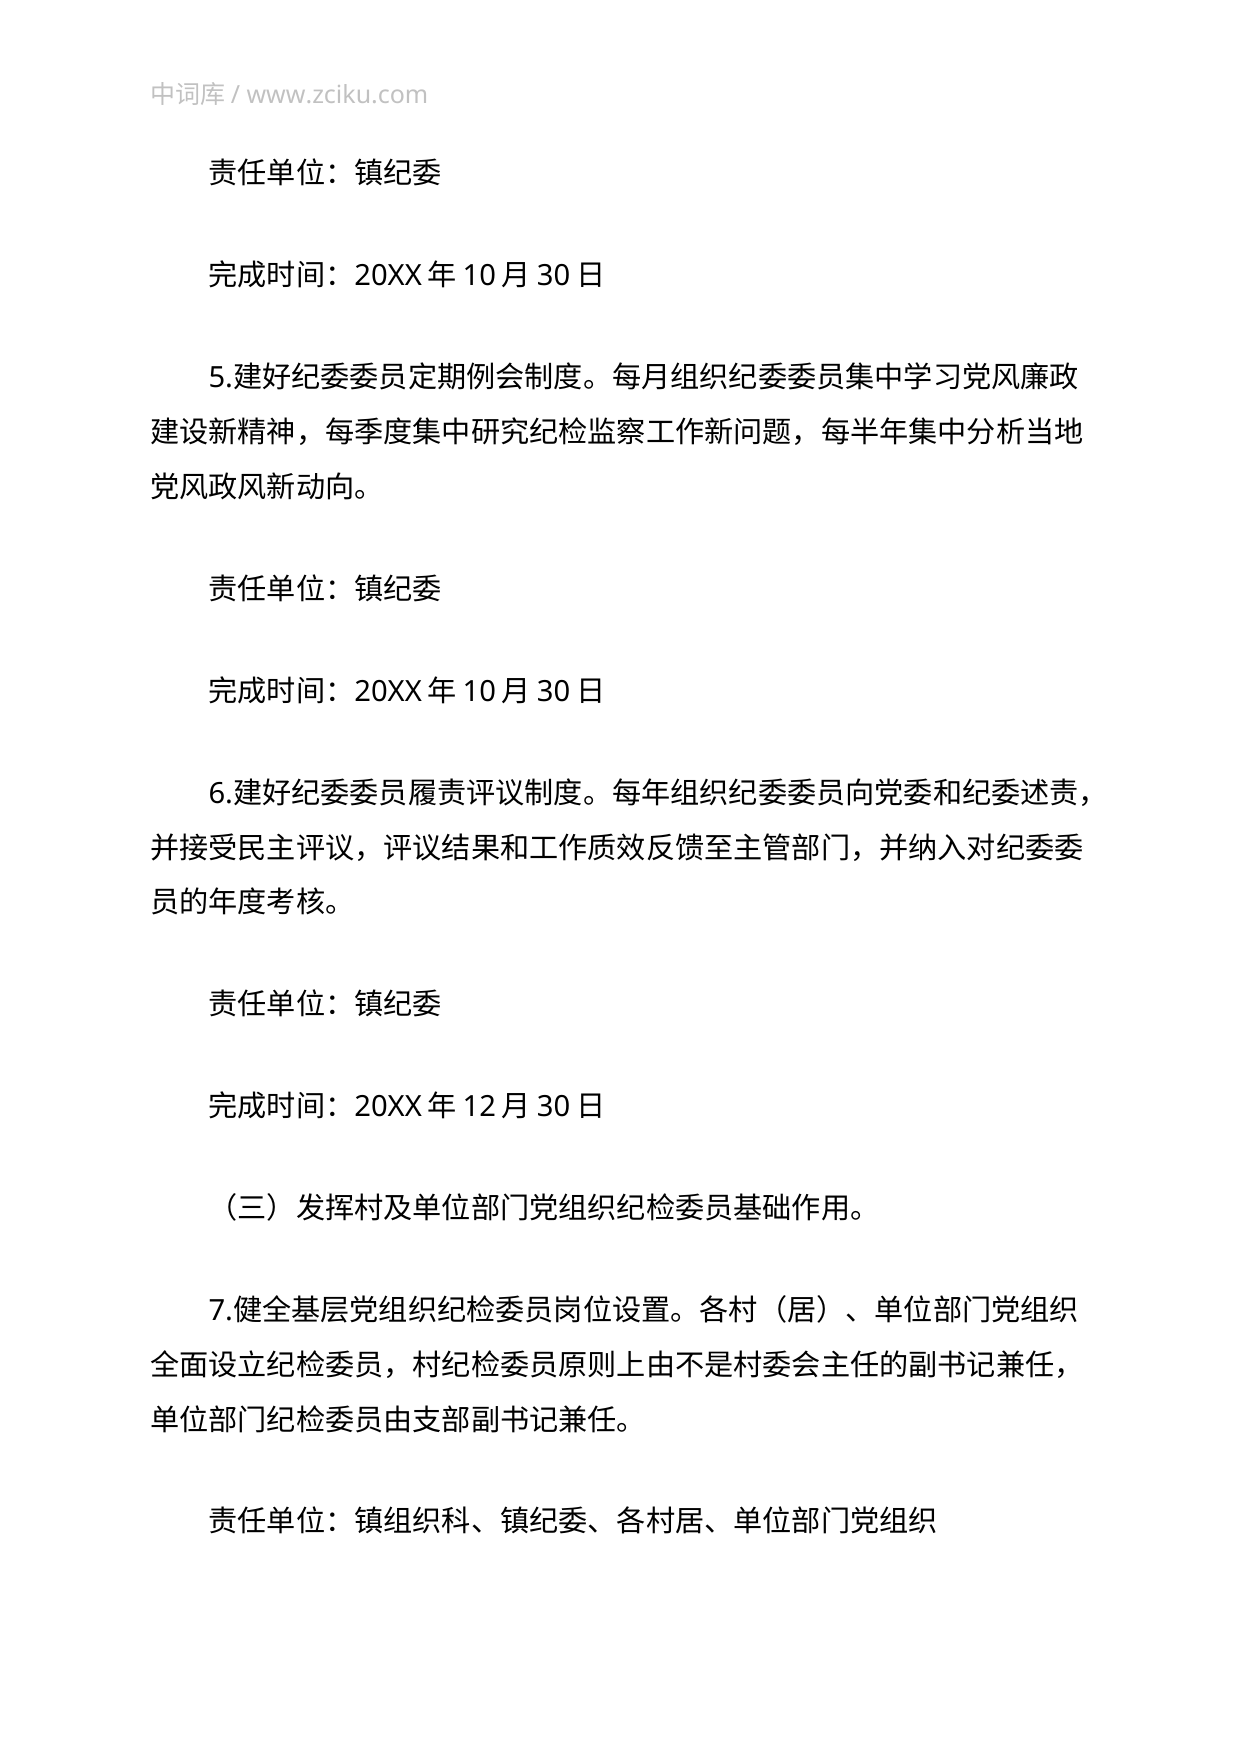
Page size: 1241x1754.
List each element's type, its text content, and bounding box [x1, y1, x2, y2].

text 完成时间：20XX年10月30日 [150, 667, 1090, 709]
text 责任单位：镇纪委 [150, 565, 1090, 608]
text 完成时间：20XX年12月30日 [150, 1083, 1090, 1125]
text 完成时间：20XX年10月30日 [150, 252, 1090, 294]
text 责任单位：镇纪委 [150, 981, 1090, 1023]
text 责任单位：镇纪委 [150, 150, 1090, 192]
text 7.健全基层党组织纪检委员岗位设置。各村（居）、单位部门党组织全面设立纪检委员，村纪检委员原则上由不是村委会主任的副书记兼任，单位部门纪检委员由支部副书记兼任。 [150, 1286, 1090, 1438]
text 责任单位：镇组织科、镇纪委、各村居、单位部门党组织 [150, 1498, 1090, 1540]
text （三）发挥村及单位部门党组织纪检委员基础作用。 [150, 1184, 1090, 1227]
text 5.建好纪委委员定期例会制度。每月组织纪委委员集中学习党风廉政建设新精神，每季度集中研究纪检监察工作新问题，每半年集中分析当地党风政风新动向。 [150, 354, 1090, 506]
text 6.建好纪委委员履责评议制度。每年组织纪委委员向党委和纪委述责，并接受民主评议，评议结果和工作质效反馈至主管部门，并纳入对纪委委员的年度考核。 [150, 769, 1090, 921]
